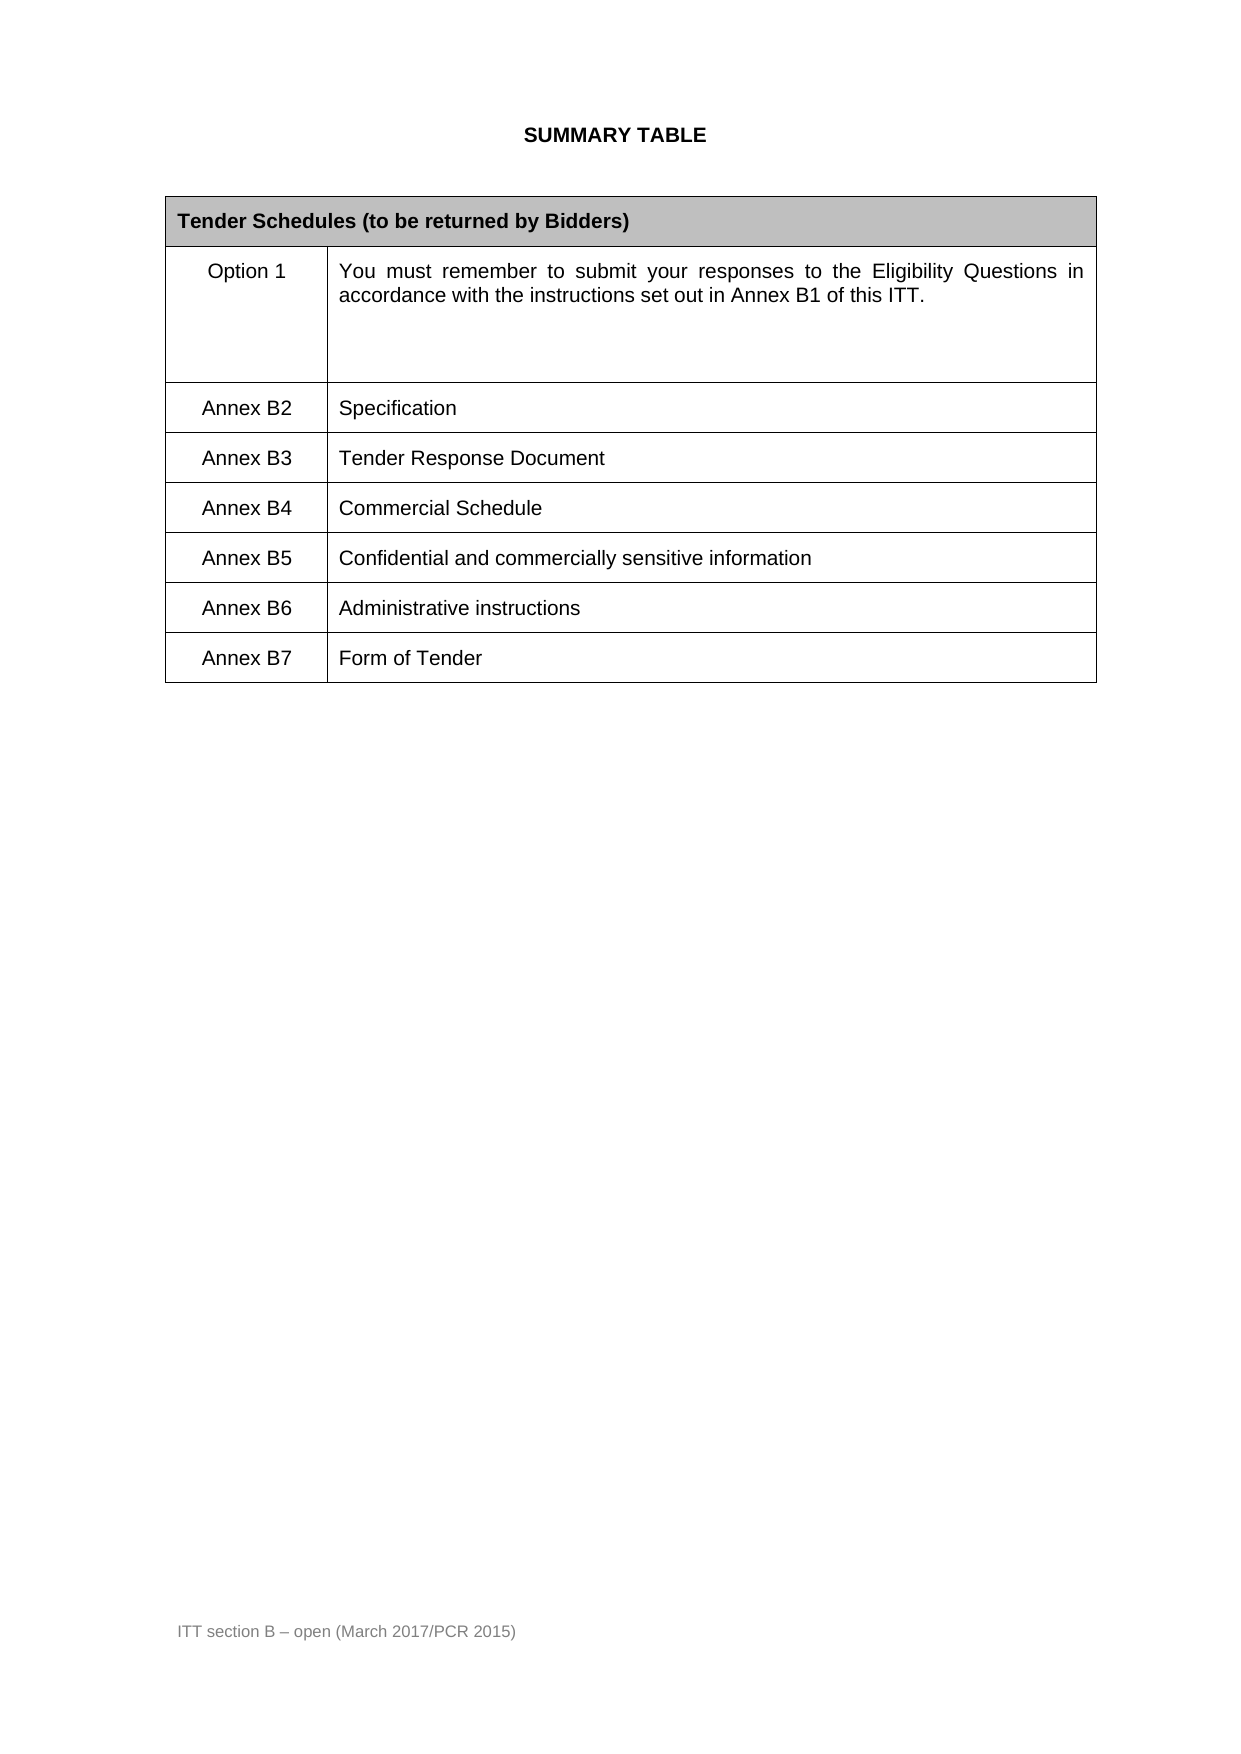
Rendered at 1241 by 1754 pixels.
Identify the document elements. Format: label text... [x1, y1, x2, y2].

table_cell Form of Tender [328, 633, 1096, 682]
table_header Tender Schedules (to be returned by Bidders) [166, 197, 1096, 246]
table_cell Commercial Schedule [328, 483, 1096, 532]
table_cell You must remember to submit your responses to the Eligibility Questions in accordance with the instructions set out in Annex B1 of this ITT. [328, 247, 1096, 382]
table_cell Option 1 [166, 247, 327, 382]
table_cell Administrative instructions [328, 583, 1096, 632]
table_cell Annex B2 [166, 383, 327, 432]
table_cell Tender Response Document [328, 433, 1096, 482]
table_cell Annex B4 [166, 483, 327, 532]
text SUMMARY TABLE [177, 123, 1053, 147]
table_cell Annex B3 [166, 433, 327, 482]
table_cell Annex B6 [166, 583, 327, 632]
table_cell Specification [328, 383, 1096, 432]
table_cell Confidential and commercially sensitive information [328, 533, 1096, 582]
table_cell Annex B5 [166, 533, 327, 582]
table_cell Annex B7 [166, 633, 327, 682]
